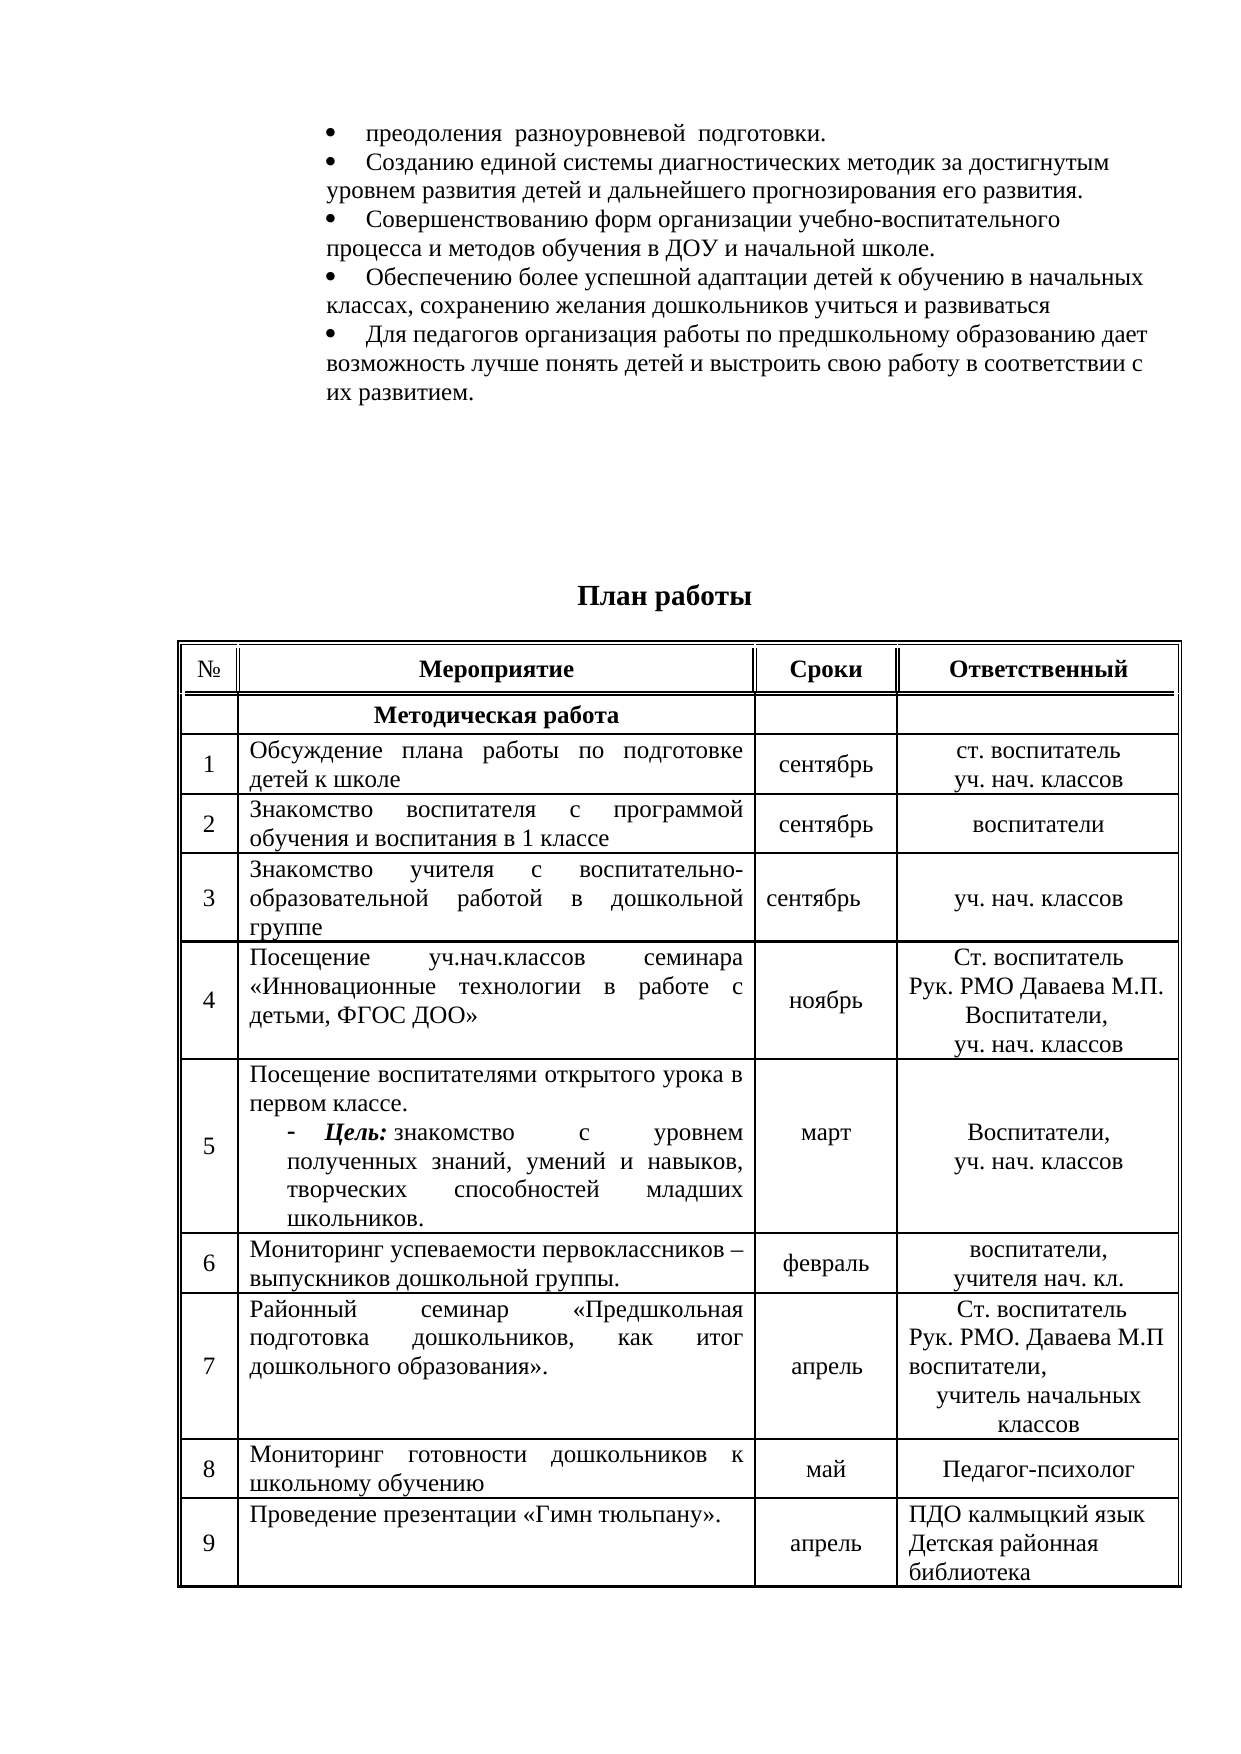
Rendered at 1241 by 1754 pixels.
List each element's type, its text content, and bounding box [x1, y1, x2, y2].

table_cell [898, 691, 1180, 733]
table_cell Ст. воспитатель Рук. РМО Даваева М.П. Воспитатели, уч. нач. классов [898, 943, 1178, 1057]
text План работы [177, 578, 1152, 612]
table_cell 5 [182, 1060, 237, 1232]
table_cell воспитатели [898, 795, 1178, 852]
table_header Ответственный [897, 642, 1180, 691]
text  Для педагогов организация работы по предшкольному образованию дает возможность лучше понять детей и выстроить свою работу в соответствии с их развитием. [326, 319, 1152, 406]
table_cell февраль [756, 1234, 896, 1292]
table_cell ст. воспитатель уч. нач. классов [898, 735, 1178, 792]
table_cell Ст. воспитатель Рук. РМО. Даваева М.П воспитатели, учитель начальных классов [898, 1294, 1178, 1437]
table_cell 8 [182, 1440, 237, 1497]
table_cell 3 [182, 854, 237, 940]
table_cell [180, 691, 237, 733]
table_cell ПДО калмыцкий язык Детская районная библиотека [898, 1499, 1178, 1585]
table_cell апрель [756, 1499, 896, 1585]
table_cell Посещение уч.нач.классов семинара «Инновационные технологии в работе с детьми, ФГОС ДОО» [239, 943, 754, 1057]
text  Обеспечению более успешной адаптации детей к обучению в начальных классах, сохранению желания дошкольников учиться и развиваться [326, 262, 1152, 319]
table_cell Педагог-психолог [898, 1440, 1178, 1497]
table_cell Районный семинар «Предшкольная подготовка дошкольников, как итог дошкольного образования». [239, 1294, 754, 1437]
table_cell Обсуждение плана работы по подготовке детей к школе [239, 735, 754, 792]
table_cell 4 [182, 943, 237, 1057]
table_cell май [756, 1440, 896, 1497]
table_cell сентябрь [756, 795, 896, 852]
table_cell Посещение воспитателями открытого урока в первом классе.  Цель: знакомство с уровнем полученных знаний, умений и навыков, творческих способностей младших школьников. [239, 1060, 754, 1232]
table_cell Проведение презентации «Гимн тюльпану». [239, 1499, 754, 1585]
table_cell 9 [182, 1499, 237, 1585]
table_cell Мониторинг готовности дошкольников к школьному обучению [239, 1440, 754, 1497]
table_cell март [756, 1060, 896, 1232]
table_header Сроки [755, 645, 897, 691]
text  Созданию единой системы диагностических методик за достигнутым уровнем развития детей и дальнейшего прогнозирования его развития. [326, 147, 1152, 204]
text  преодоления разноуровневой подготовки. [326, 118, 1152, 147]
table_cell Знакомство воспитателя с программой обучения и воспитания в 1 классе [239, 795, 754, 852]
table_cell Методическая работа [239, 696, 754, 733]
table_cell Воспитатели, уч. нач. классов [898, 1060, 1178, 1232]
table_cell уч. нач. классов [898, 854, 1178, 940]
table_cell 2 [182, 795, 237, 852]
table_cell 7 [182, 1294, 237, 1437]
table_cell 1 [182, 735, 237, 792]
table_cell 6 [182, 1234, 237, 1292]
table_cell Мониторинг успеваемости первоклассников – выпускников дошкольной группы. [239, 1234, 754, 1292]
text  Совершенствованию форм организации учебно-воспитательного процесса и методов обучения в ДОУ и начальной школе. [326, 204, 1152, 262]
table_cell Знакомство учителя с воспитательно-образовательной работой в дошкольной группе [239, 854, 754, 940]
table_cell сентябрь [756, 735, 896, 792]
table_header № [180, 642, 238, 691]
table_cell апрель [756, 1294, 896, 1437]
table_cell [756, 696, 896, 733]
table_cell сентябрь [756, 854, 896, 940]
table_cell воспитатели, учителя нач. кл. [898, 1234, 1178, 1292]
table_header Мероприятие [238, 642, 755, 691]
table_cell ноябрь [756, 943, 896, 1057]
